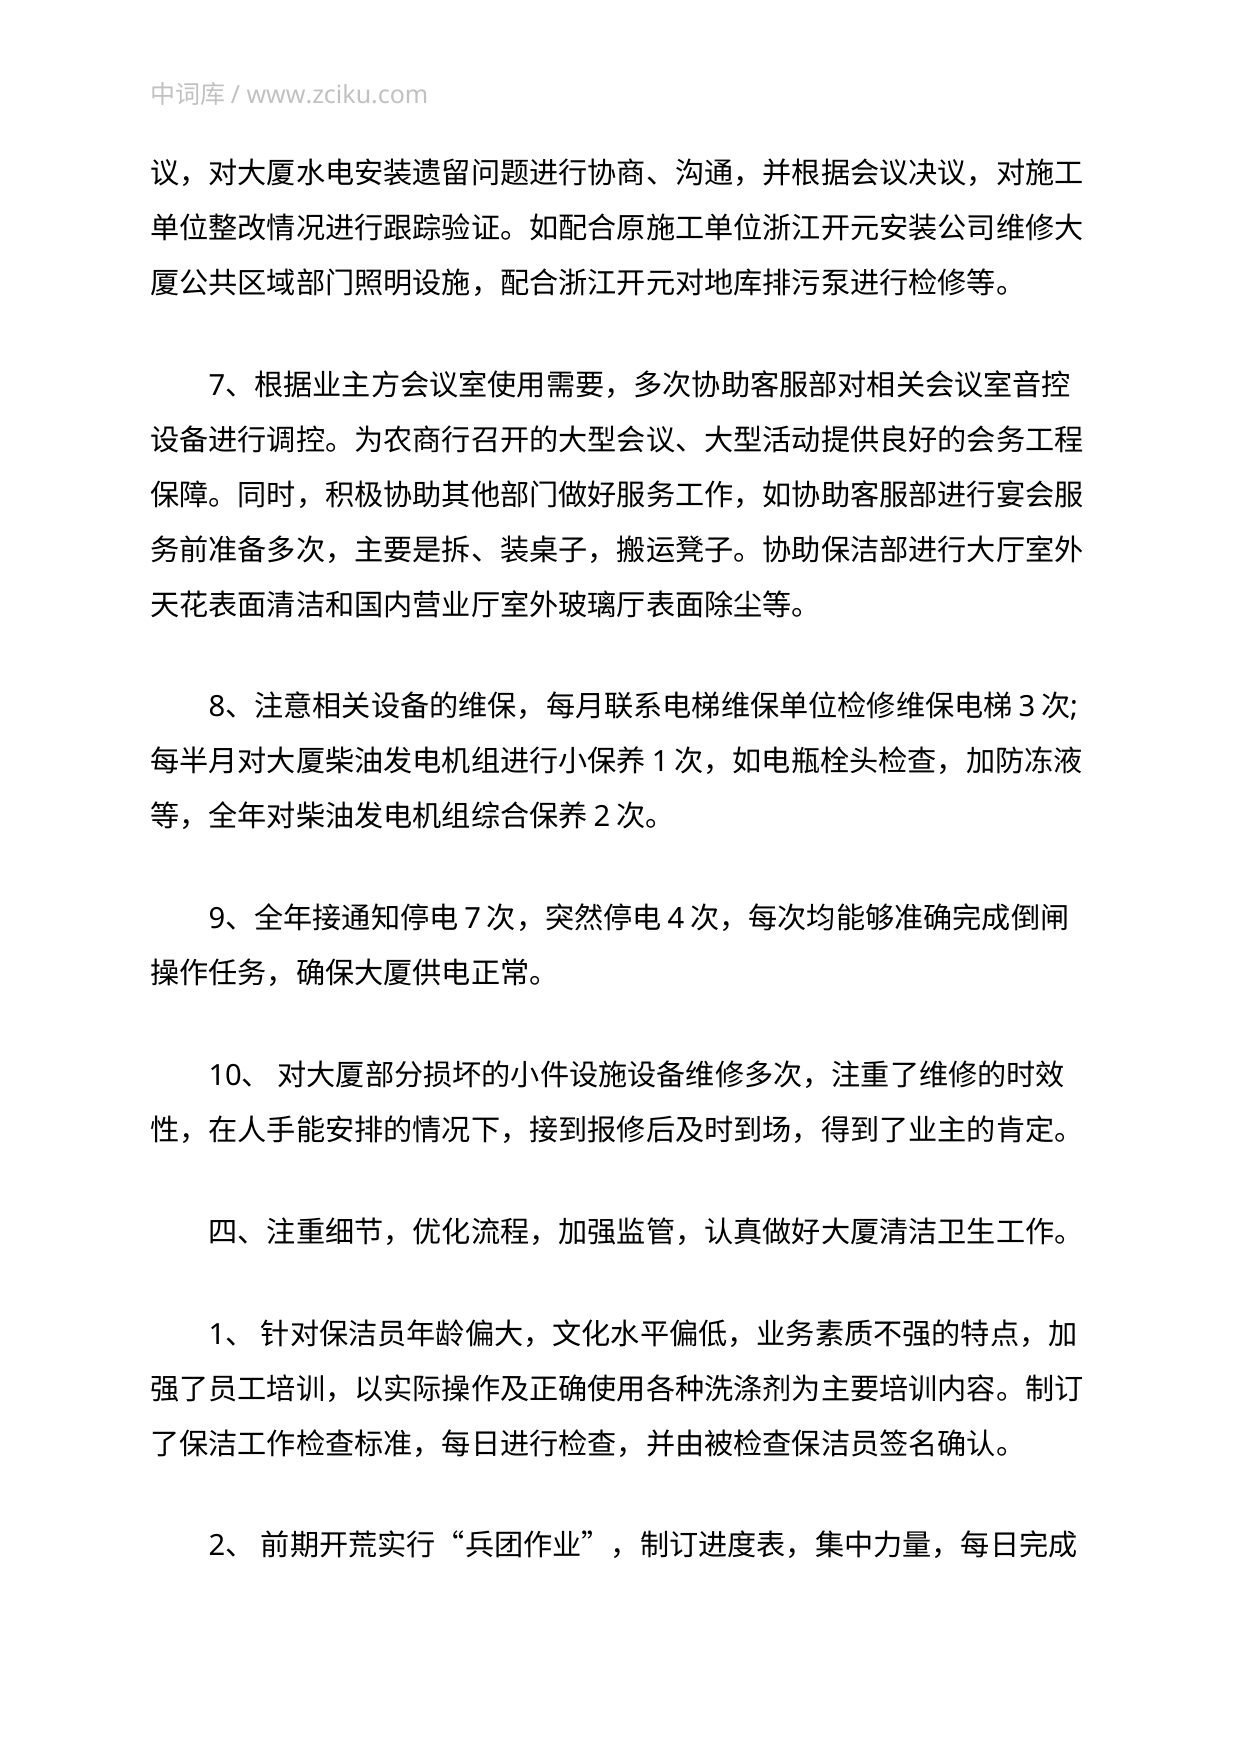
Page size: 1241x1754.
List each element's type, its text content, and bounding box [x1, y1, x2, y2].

text 9、全年接通知停电7次，突然停电4次，每次均能够准确完成倒闸操作任务，确保大厦供电正常。 [150, 895, 1090, 992]
text 1、 针对保洁员年龄偏大，文化水平偏低，业务素质不强的特点，加强了员工培训，以实际操作及正确使用各种洗涤剂为主要培训内容。制订了保洁工作检查标准，每日进行检查，并由被检查保洁员签名确认。 [150, 1310, 1090, 1462]
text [150, 150, 1090, 302]
text 7、根据业主方会议室使用需要，多次协助客服部对相关会议室音控设备进行调控。为农商行召开的大型会议、大型活动提供良好的会务工程保障。同时，积极协助其他部门做好服务工作，如协助客服部进行宴会服务前准备多次，主要是拆、装桌子，搬运凳子。协助保洁部进行大厅室外天花表面清洁和国内营业厅室外玻璃厅表面除尘等。 [150, 362, 1090, 623]
text 10、 对大厦部分损坏的小件设施设备维修多次，注重了维修的时效性，在人手能安排的情况下，接到报修后及时到场，得到了业主的肯定。 [150, 1052, 1090, 1149]
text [150, 1522, 1090, 1564]
text 四、注重细节，优化流程，加强监管，认真做好大厦清洁卫生工作。 [150, 1208, 1090, 1251]
text 8、注意相关设备的维保，每月联系电梯维保单位检修维保电梯3次;每半月对大厦柴油发电机组进行小保养1次，如电瓶栓头检查，加防冻液等，全年对柴油发电机组综合保养2次。 [150, 683, 1090, 835]
